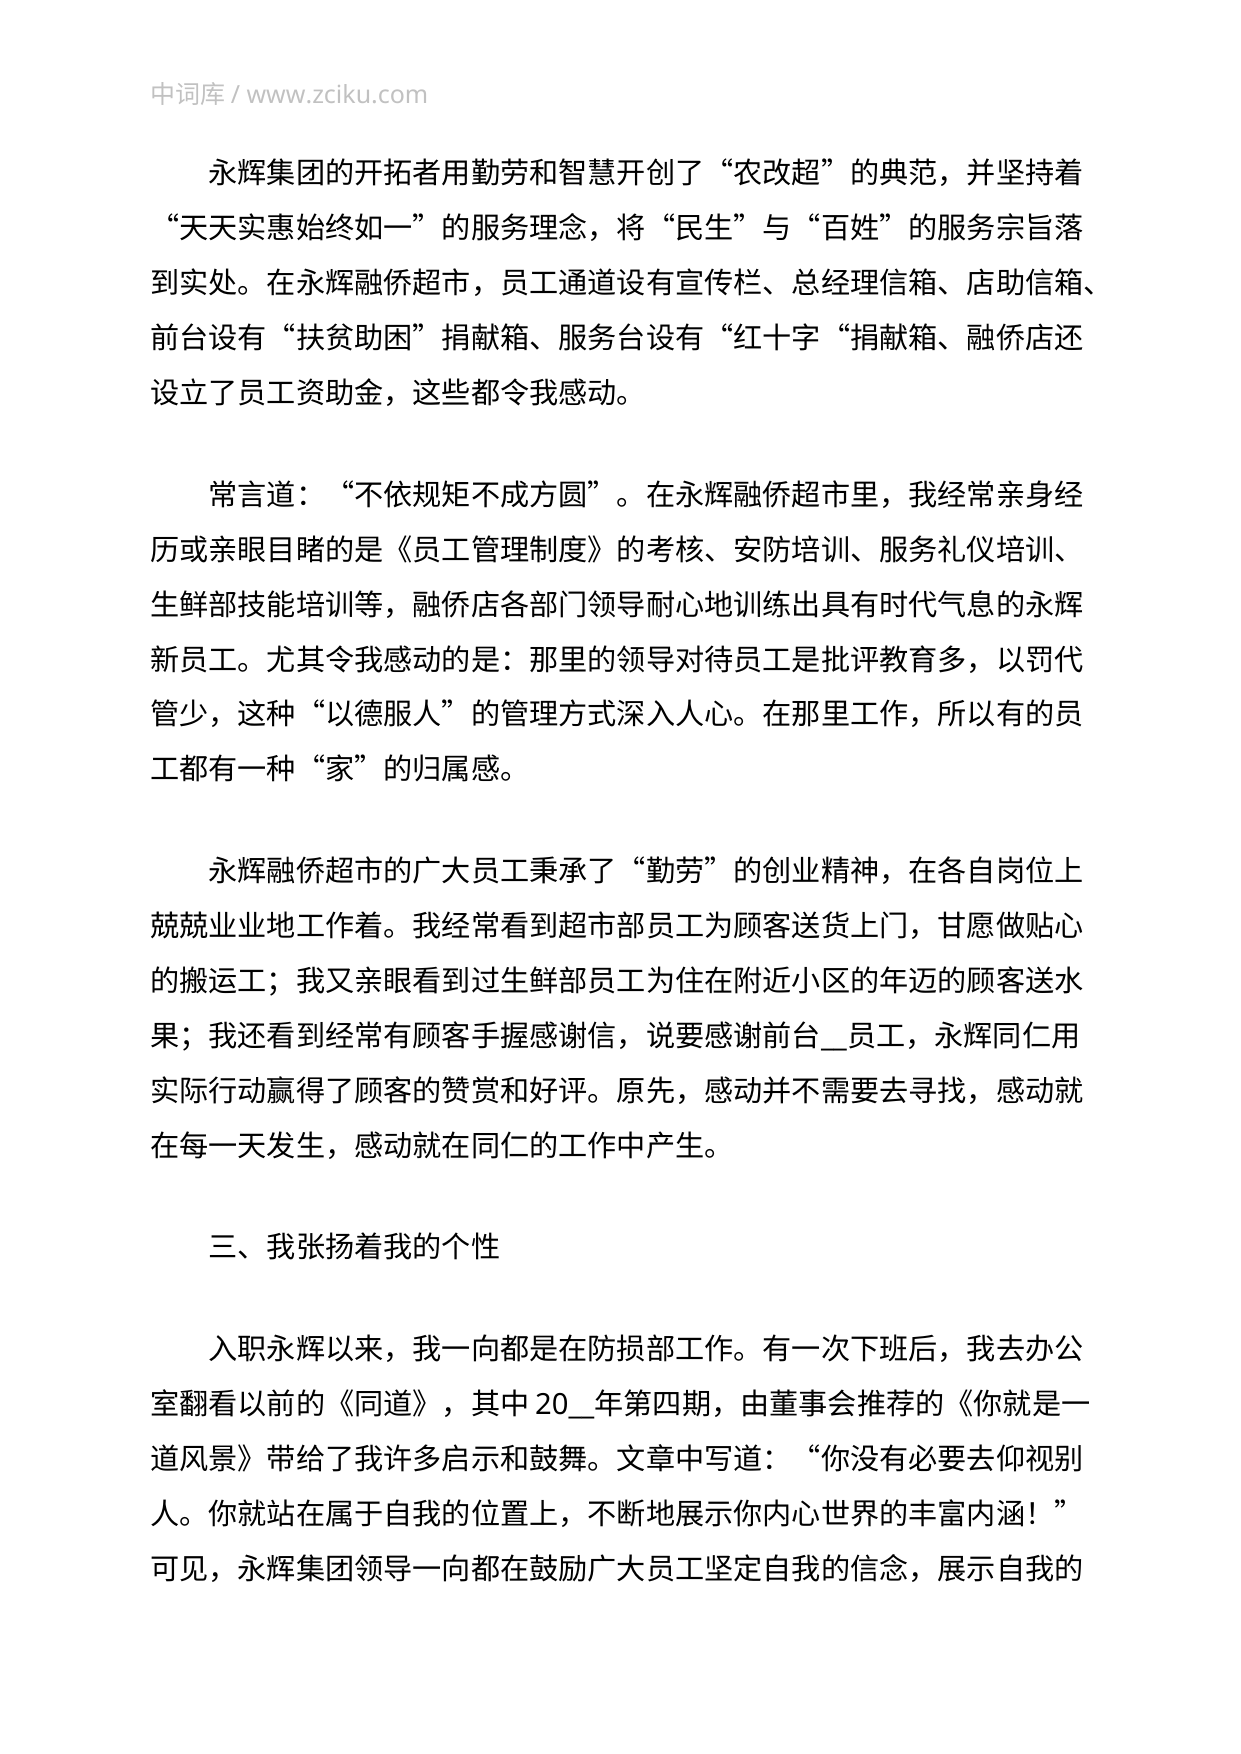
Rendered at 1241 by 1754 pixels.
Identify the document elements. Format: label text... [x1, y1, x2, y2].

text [150, 1326, 1090, 1588]
text 永辉集团的开拓者用勤劳和智慧开创了“农改超”的典范，并坚持着“天天实惠始终如一”的服务理念，将“民生”与“百姓”的服务宗旨落到实处。在永辉融侨超市，员工通道设有宣传栏、总经理信箱、店助信箱、前台设有“扶贫助困”捐献箱、服务台设有“红十字“捐献箱、融侨店还设立了员工资助金，这些都令我感动。 [150, 150, 1090, 412]
text 常言道：“不依规矩不成方圆”。在永辉融侨超市里，我经常亲身经历或亲眼目睹的是《员工管理制度》的考核、安防培训、服务礼仪培训、生鲜部技能培训等，融侨店各部门领导耐心地训练出具有时代气息的永辉新员工。尤其令我感动的是：那里的领导对待员工是批评教育多，以罚代管少，这种“以德服人”的管理方式深入人心。在那里工作，所以有的员工都有一种“家”的归属感。 [150, 471, 1090, 788]
text 永辉融侨超市的广大员工秉承了“勤劳”的创业精神，在各自岗位上兢兢业业地工作着。我经常看到超市部员工为顾客送货上门，甘愿做贴心的搬运工；我又亲眼看到过生鲜部员工为住在附近小区的年迈的顾客送水果；我还看到经常有顾客手握感谢信，说要感谢前台__员工，永辉同仁用实际行动赢得了顾客的赞赏和好评。原先，感动并不需要去寻找，感动就在每一天发生，感动就在同仁的工作中产生。 [150, 848, 1090, 1164]
text 三、我张扬着我的个性 [150, 1224, 1090, 1266]
